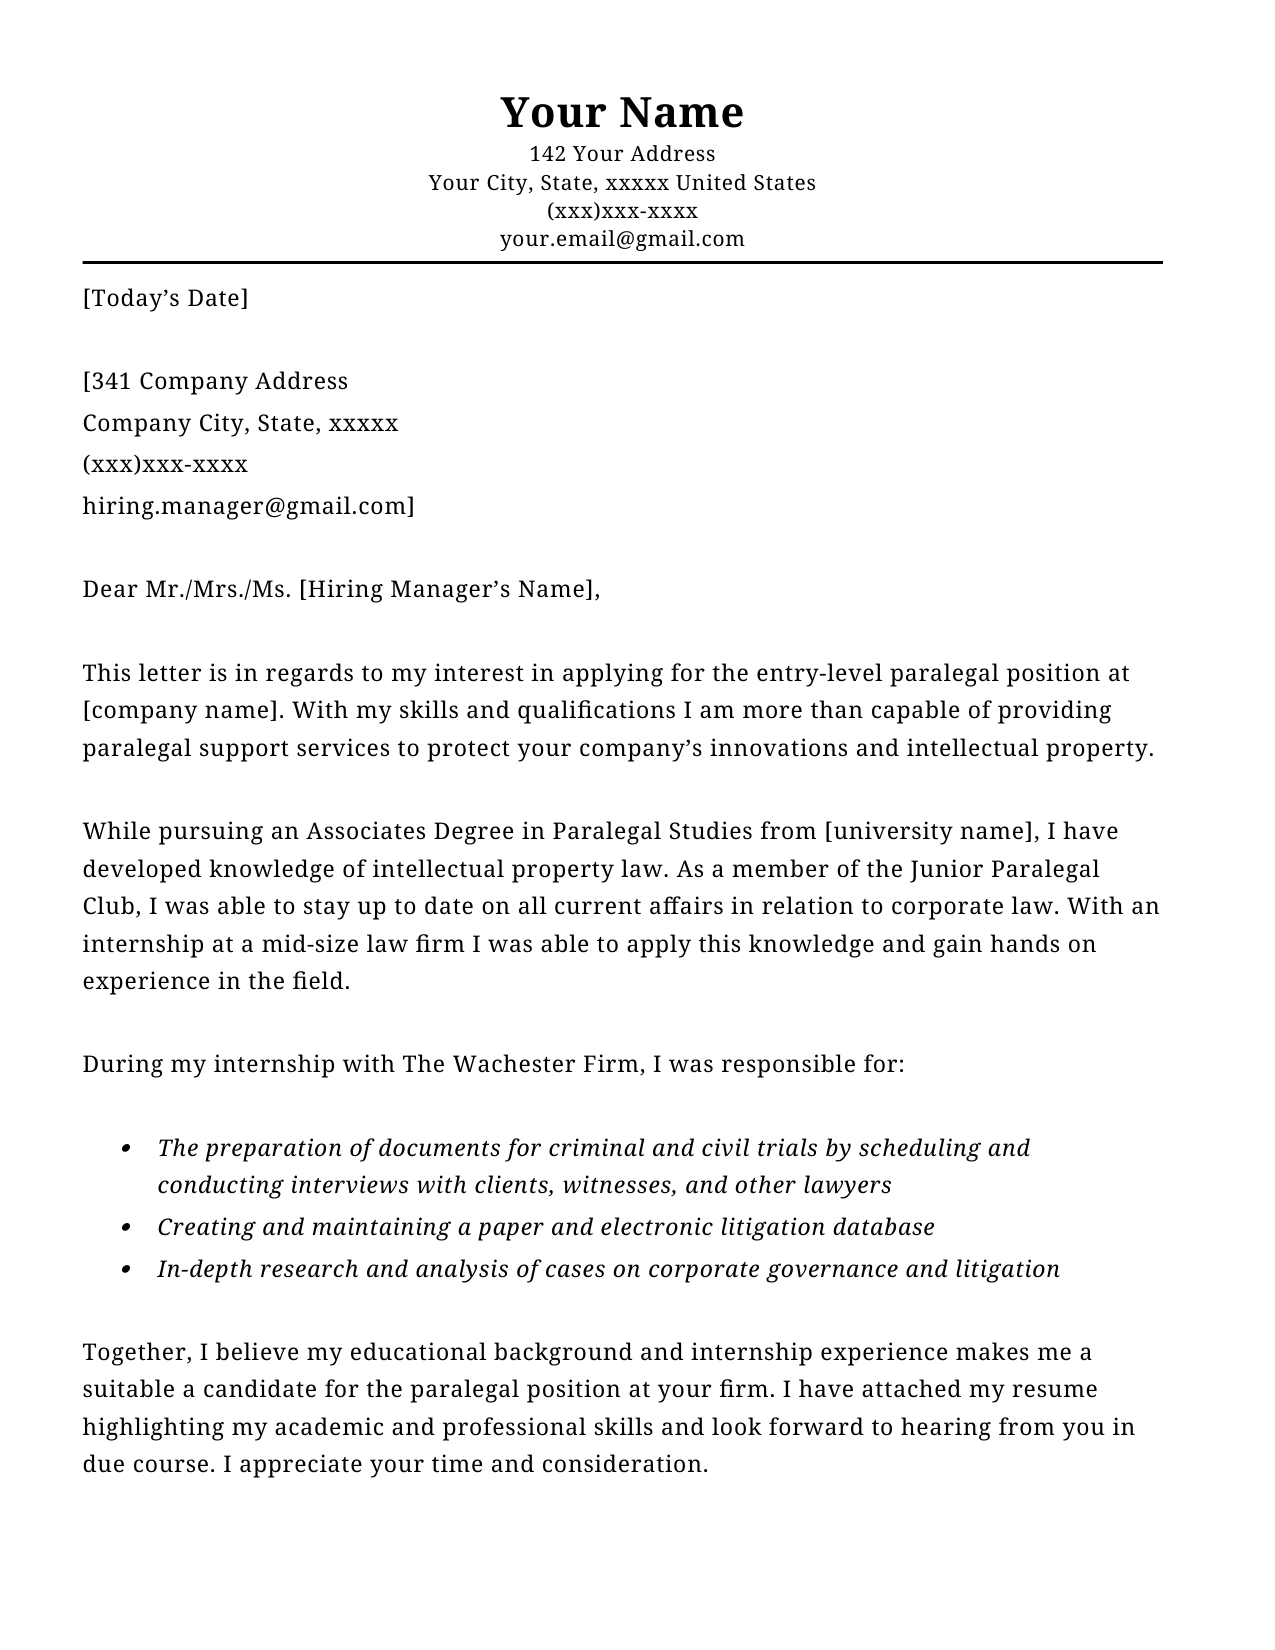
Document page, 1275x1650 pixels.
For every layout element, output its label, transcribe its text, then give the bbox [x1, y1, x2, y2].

text Dear Mr./Mrs./Ms. [Hiring Manager’s Name], [82, 573, 1162, 605]
text During my internship with The Wachester Firm, I was responsible for: [82, 1048, 1162, 1080]
text (xxx)xxx-xxxx [82, 448, 1162, 480]
list Creating and maintaining a paper and electronic litigation database [120, 1211, 1162, 1242]
text Your Name [82, 82, 1162, 139]
list In-depth research and analysis of cases on corporate governance and litigation [120, 1253, 1162, 1284]
text [Today’s Date] [82, 282, 1162, 313]
text 142 Your Address [82, 139, 1162, 168]
text [341 Company Address [82, 365, 1162, 396]
text your.email@gmail.com [82, 224, 1162, 253]
text While pursuing an Associates Degree in Paralegal Studies from [university name], I have developed knowledge of intellectual property law. As a member of the Junior Paralegal Club, I was able to stay up to date on all current affairs in relation to corporate law. With an internship at a mid-size law firm I was able to apply this knowledge and gain hands on experience in the field. [82, 815, 1162, 996]
text Company City, State, xxxxx [82, 407, 1162, 438]
list The preparation of documents for criminal and civil trials by scheduling and conducting interviews with clients, witnesses, and other lawyers [120, 1132, 1162, 1201]
text This letter is in regards to my interest in applying for the entry-level paralegal position at [company name]. With my skills and qualifications I am more than capable of providing paralegal support services to protect your company’s innovations and intellectual property. [82, 657, 1162, 763]
text Your City, State, xxxxx United States [82, 168, 1162, 196]
text Together, I believe my educational background and internship experience makes me a suitable a candidate for the paralegal position at your firm. I have attached my resume highlighting my academic and professional skills and look forward to hearing from you in due course. I appreciate your time and consideration. [82, 1336, 1162, 1480]
text (xxx)xxx-xxxx [82, 196, 1162, 224]
text hiring.manager@gmail.com] [82, 490, 1162, 521]
